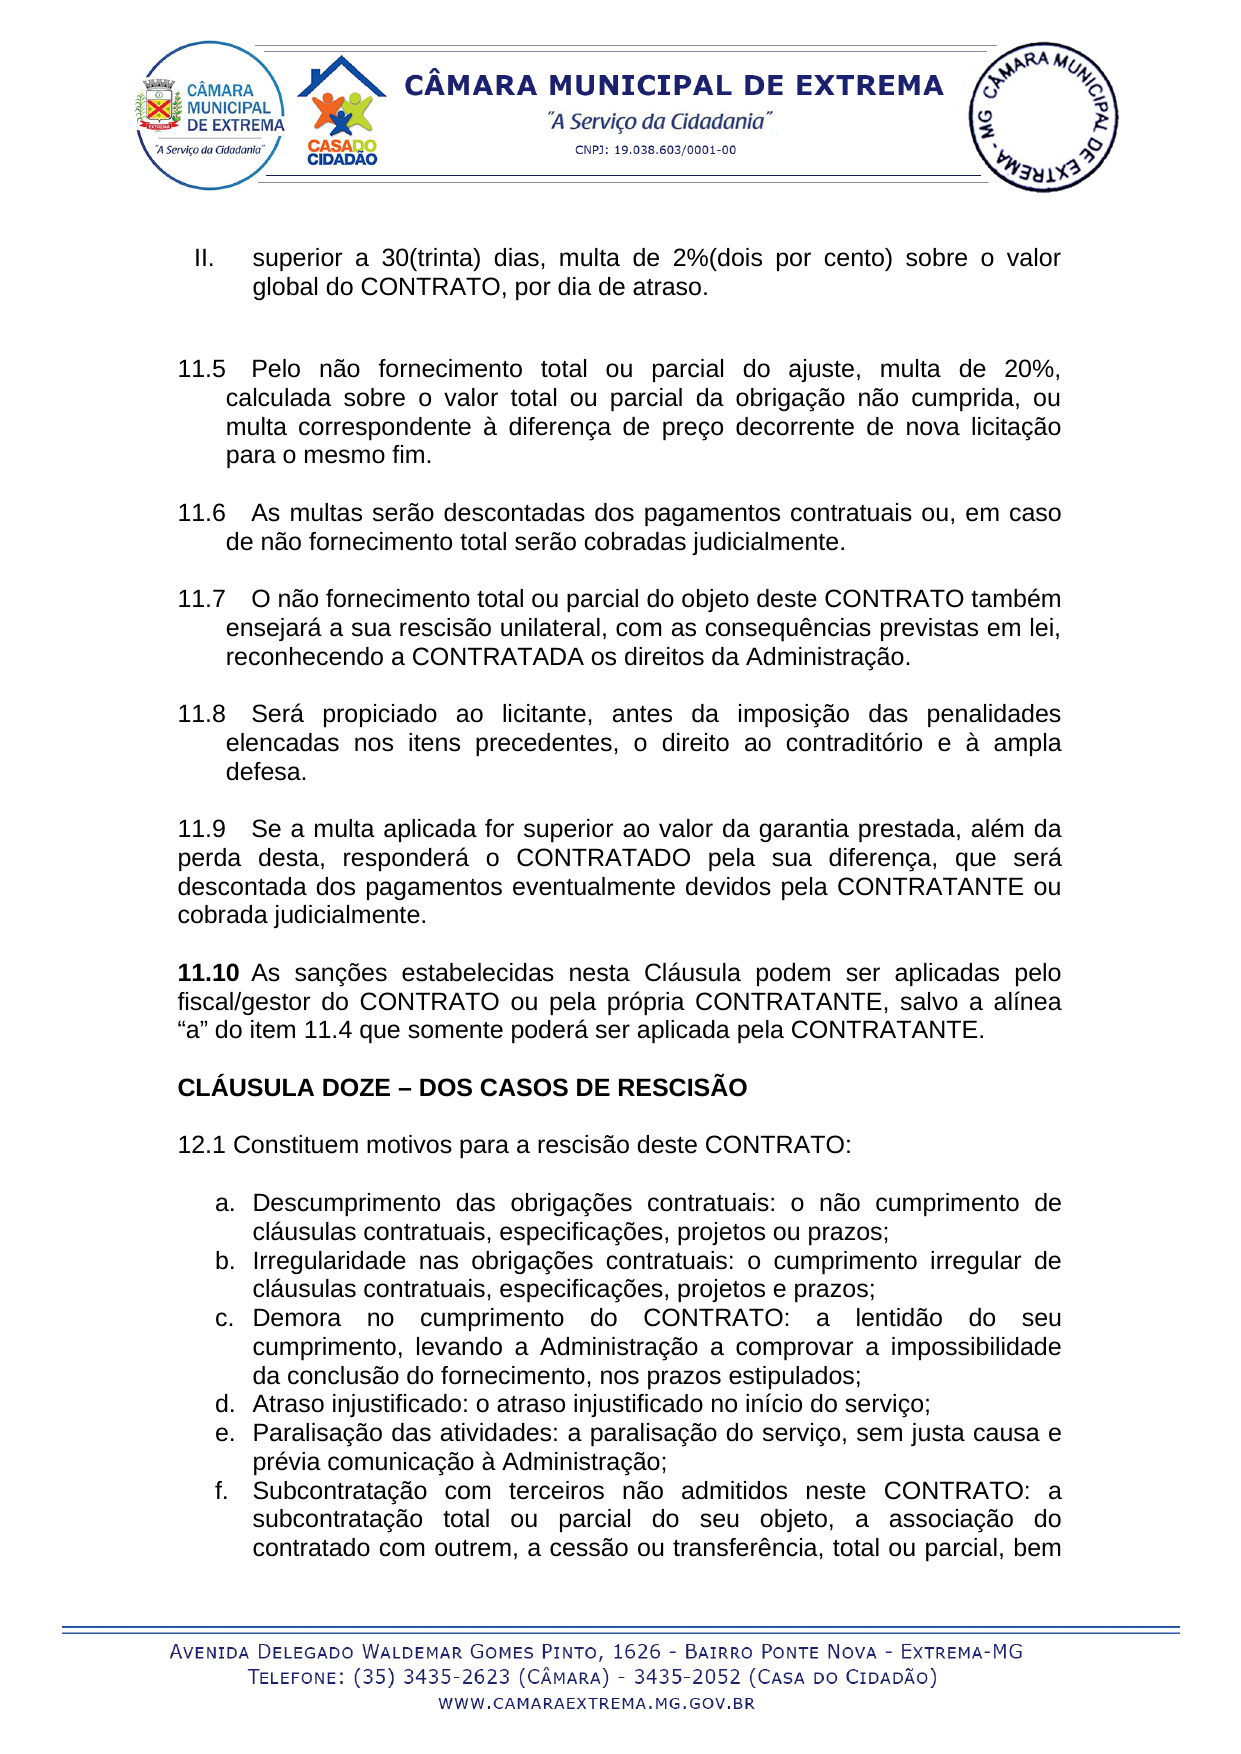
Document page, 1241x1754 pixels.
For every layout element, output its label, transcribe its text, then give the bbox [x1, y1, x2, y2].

list Descumprimento das obrigações contratuais: o não cumprimento de cláusulas contratuais, especificações, projetos ou prazos; [215, 1188, 1063, 1246]
list As multas serão descontadas dos pagamentos contratuais ou, em caso de não fornecimento total serão cobradas judicialmente. [177, 498, 1063, 555]
list As sanções estabelecidas nesta Cláusula podem ser aplicadas pelo fiscal/gestor do CONTRATO ou pela própria CONTRATANTE, salvo a alínea “a” do item 11.4 que somente poderá ser aplicada pela CONTRATANTE. [177, 958, 1063, 1044]
picture [124, 30, 1123, 221]
picture [46, 1615, 1194, 1724]
text 12.1 Constituem motivos para a rescisão deste CONTRATO: [177, 1130, 1063, 1159]
list Será propiciado ao licitante, antes da imposição das penalidades elencadas nos itens precedentes, o direito ao contraditório e à ampla defesa. [177, 699, 1063, 785]
list O não fornecimento total ou parcial do objeto deste CONTRATO também ensejará a sua rescisão unilateral, com as consequências previstas em lei, reconhecendo a CONTRATADA os direitos da Administração. [177, 584, 1063, 670]
list Paralisação das atividades: a paralisação do serviço, sem justa causa e prévia comunicação à Administração; [215, 1418, 1063, 1476]
list Se a multa aplicada for superior ao valor da garantia prestada, além da perda desta, responderá o CONTRATADO pela sua diferença, que será descontada dos pagamentos eventualmente devidos pela CONTRATANTE ou cobrada judicialmente. [177, 814, 1063, 929]
list Demora no cumprimento do CONTRATO: a lentidão do seu cumprimento, levando a Administração a comprovar a impossibilidade da conclusão do fornecimento, nos prazos estipulados; [215, 1303, 1063, 1389]
list superior a 30(trinta) dias, multa de 2%(dois por cento) sobre o valor global do CONTRATO, por dia de atraso. [215, 243, 1063, 300]
list Pelo não fornecimento total ou parcial do ajuste, multa de 20%, calculada sobre o valor total ou parcial da obrigação não cumprida, ou multa correspondente à diferença de preço decorrente de nova licitação para o mesmo fim. [177, 354, 1063, 469]
list Irregularidade nas obrigações contratuais: o cumprimento irregular de cláusulas contratuais, especificações, projetos e prazos; [215, 1246, 1063, 1303]
text CLÁUSULA DOZE – DOS CASOS DE RESCISÃO [177, 1073, 1063, 1102]
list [215, 1476, 1063, 1562]
list Atraso injustificado: o atraso injustificado no início do serviço; [215, 1389, 1063, 1418]
